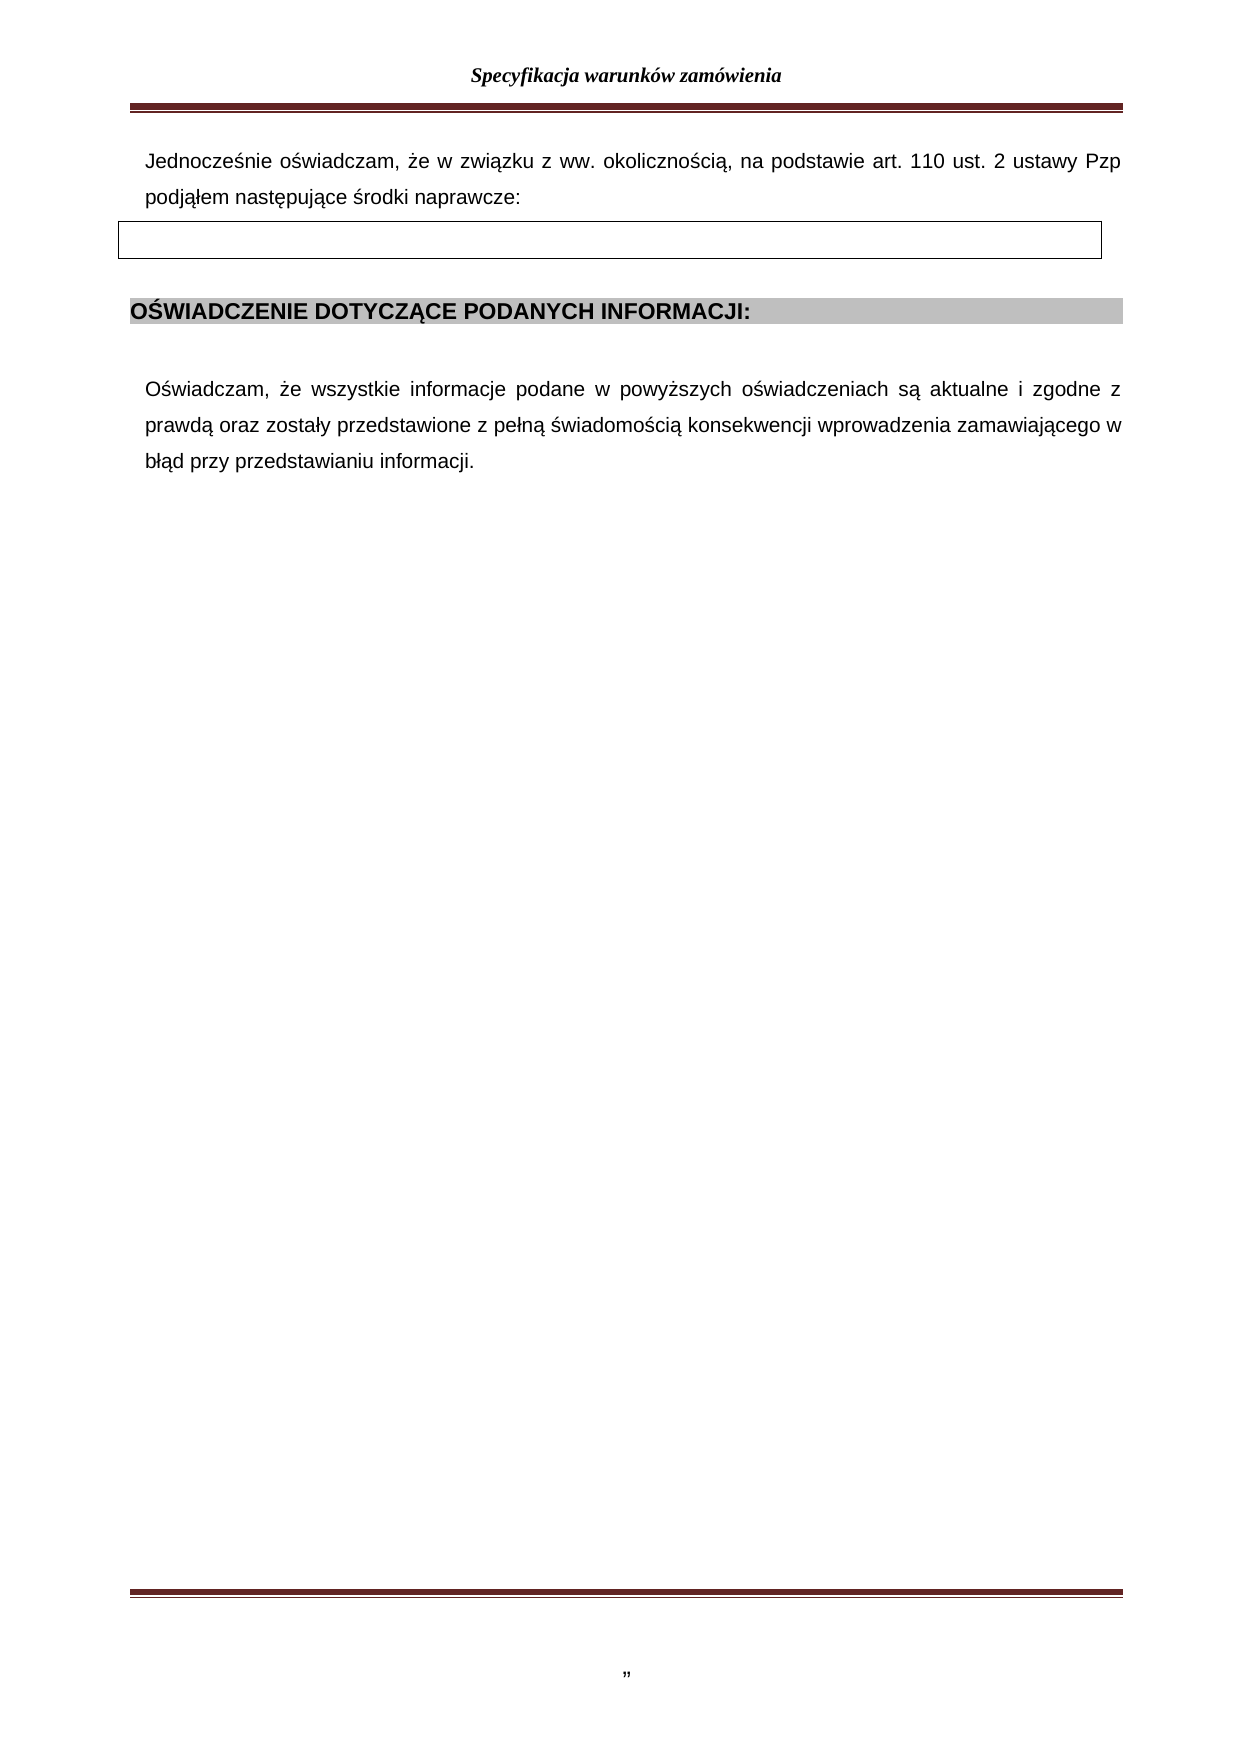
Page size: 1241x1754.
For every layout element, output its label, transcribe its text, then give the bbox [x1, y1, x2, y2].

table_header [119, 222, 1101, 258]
text Oświadczam, że wszystkie informacje podane w powyższych oświadczeniach są aktualne i zgodne z prawdą oraz zostały przedstawione z pełną świadomością konsekwencji wprowadzenia zamawiającego w błąd przy przedstawianiu informacji. [145, 377, 1123, 473]
text OŚWIADCZENIE DOTYCZĄCE PODANYCH INFORMACJI: [130, 298, 1123, 324]
text Jednocześnie oświadczam, że w związku z ww. okolicznością, na podstawie art. 110 ust. 2 ustawy Pzp podjąłem następujące środki naprawcze: [145, 149, 1123, 209]
